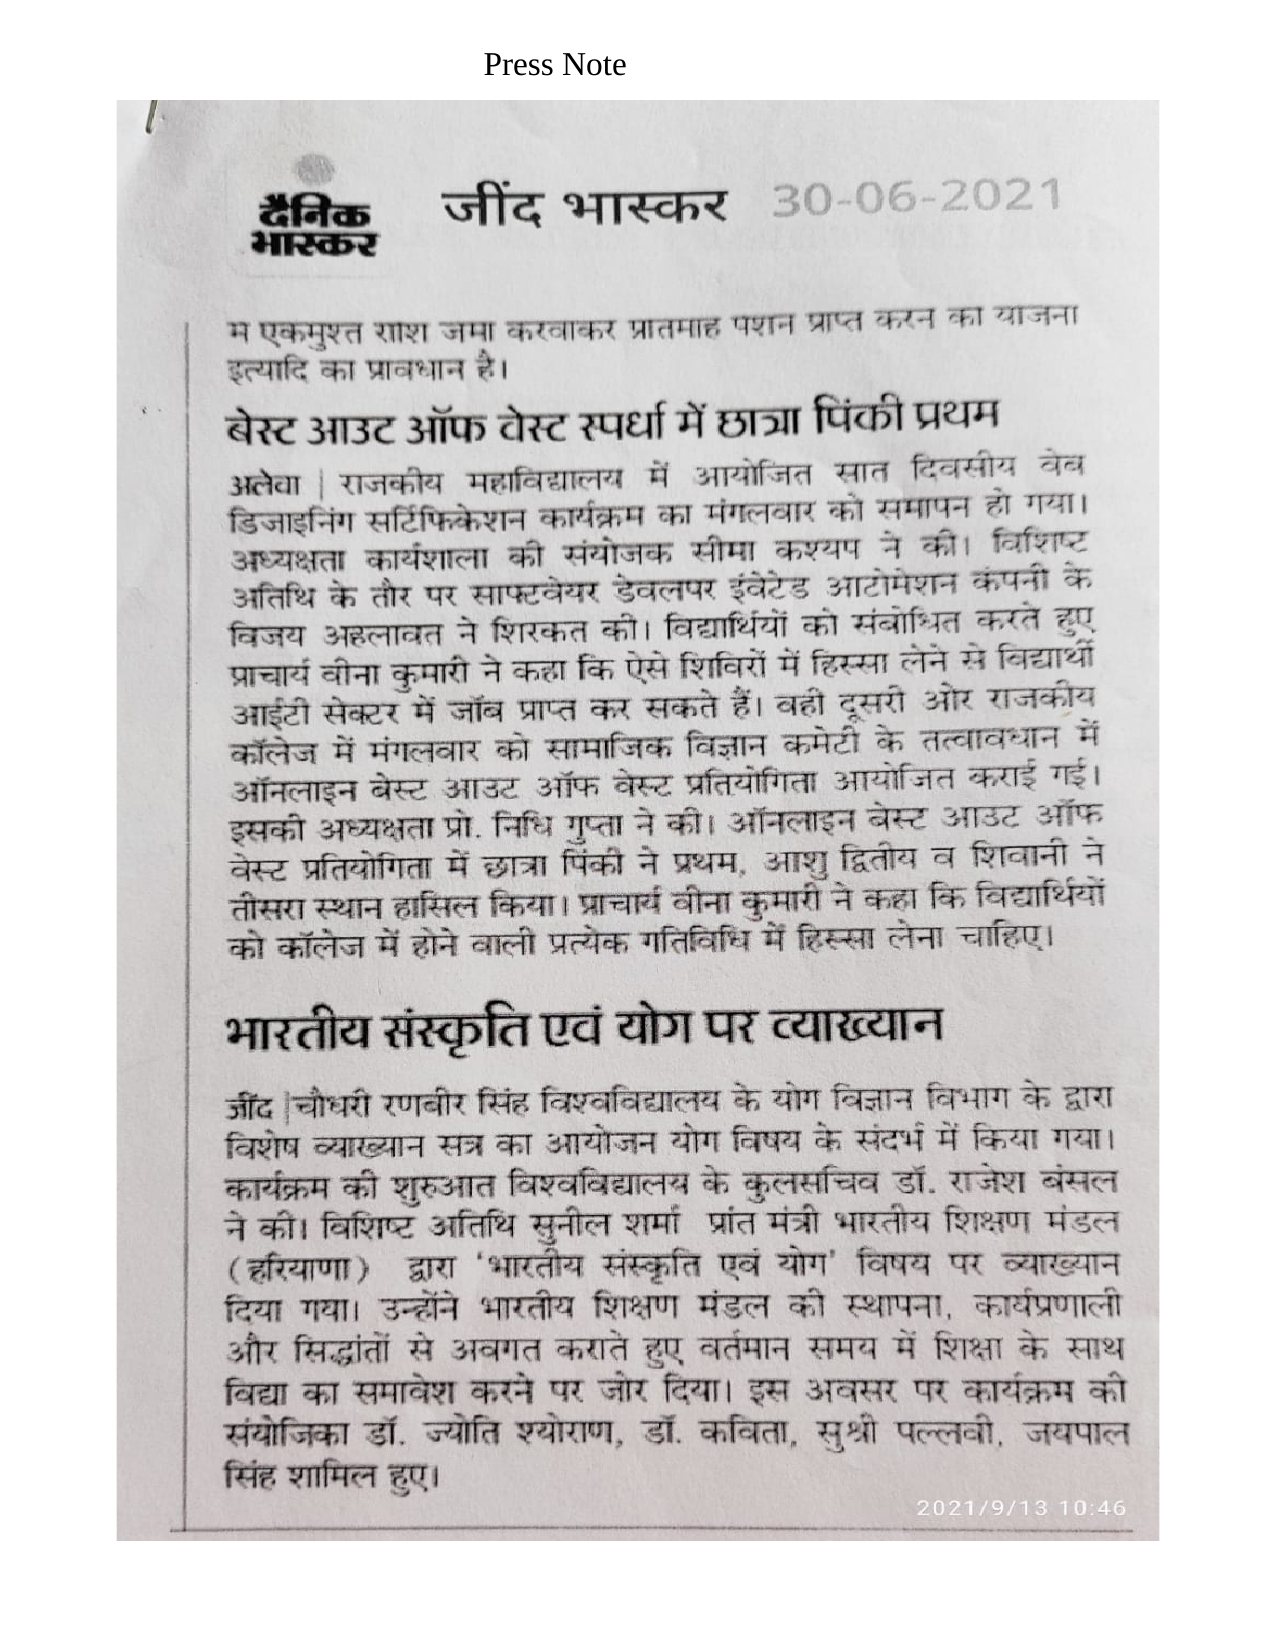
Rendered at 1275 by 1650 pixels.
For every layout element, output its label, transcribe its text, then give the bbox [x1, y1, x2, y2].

text Press Note [150, 44, 1125, 83]
picture [116, 100, 1160, 1541]
